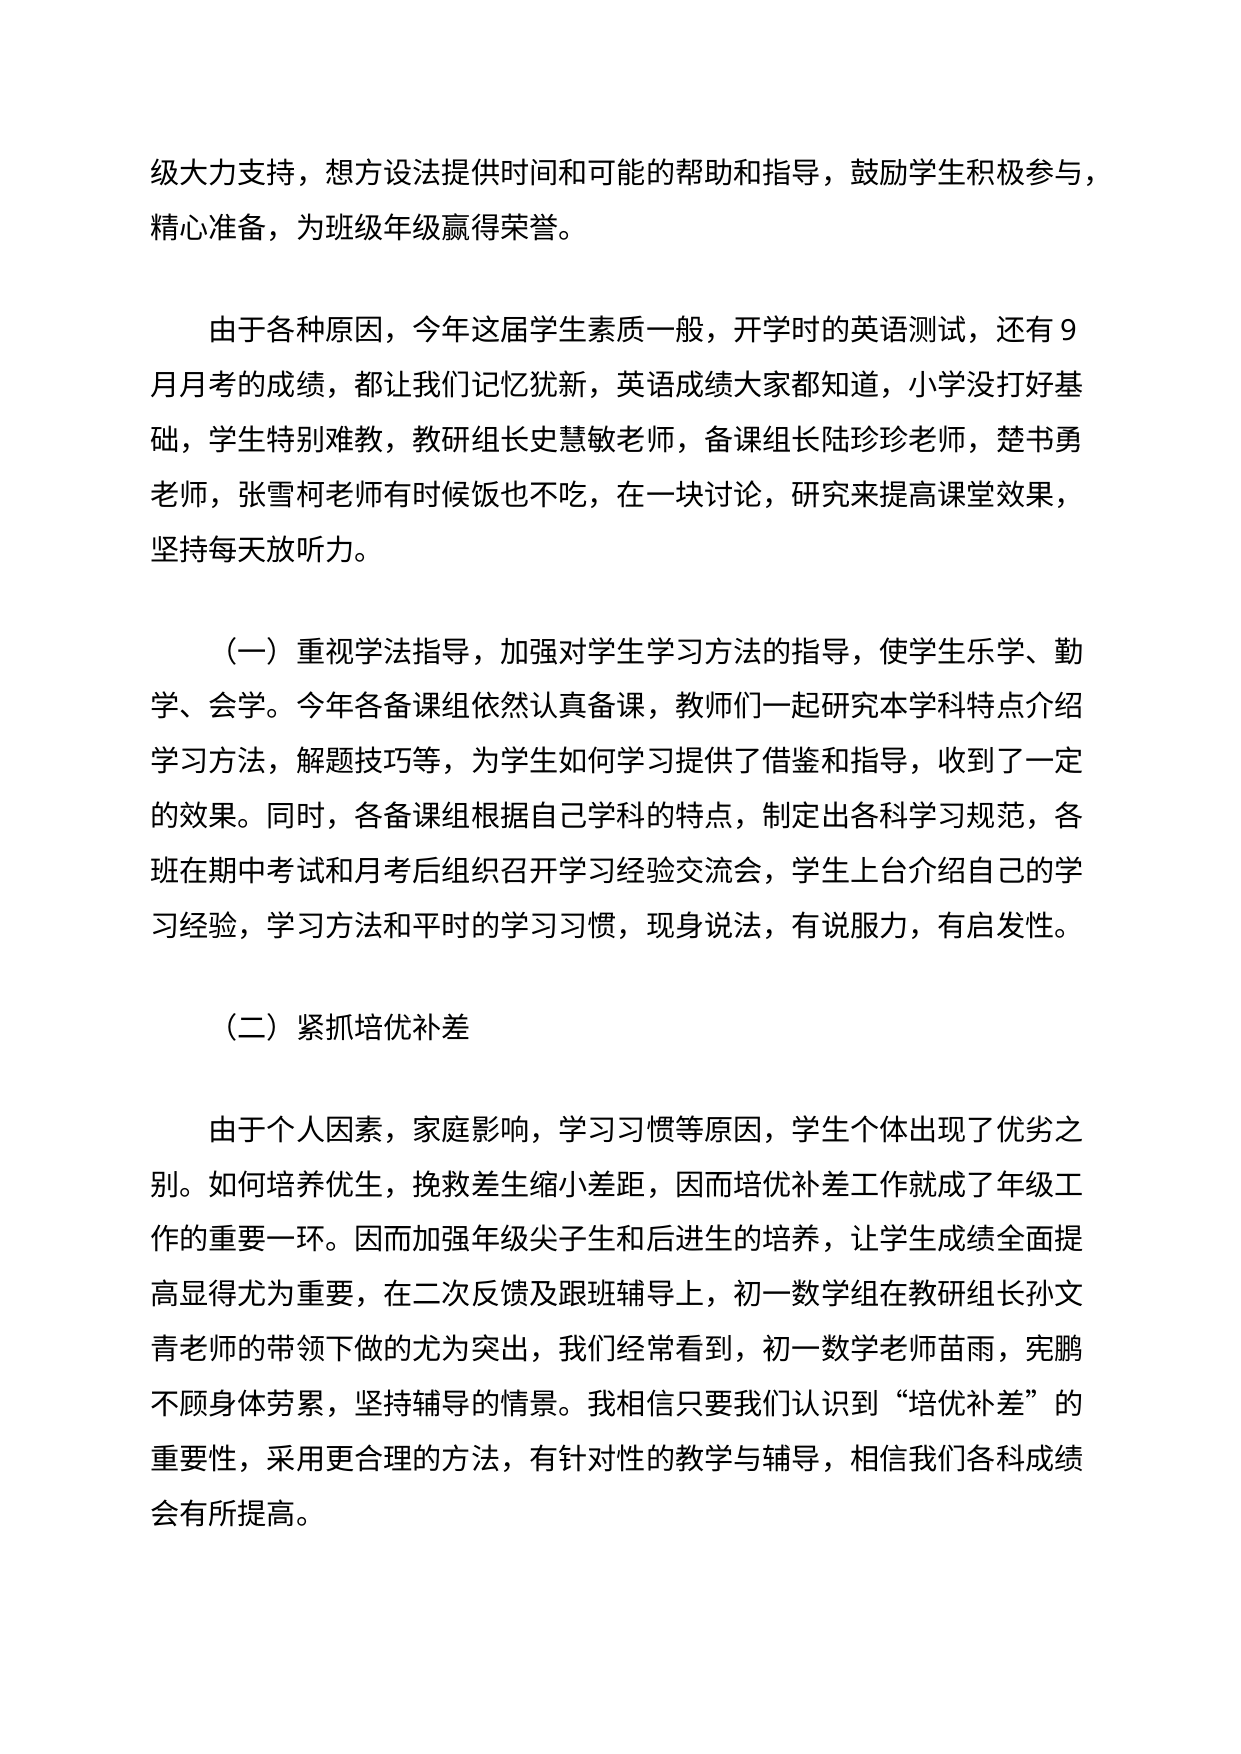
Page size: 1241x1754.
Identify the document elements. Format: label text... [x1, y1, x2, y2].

text 由于个人因素，家庭影响，学习习惯等原因，学生个体出现了优劣之别。如何培养优生，挽救差生缩小差距，因而培优补差工作就成了年级工作的重要一环。因而加强年级尖子生和后进生的培养，让学生成绩全面提高显得尤为重要，在二次反馈及跟班辅导上，初一数学组在教研组长孙文青老师的带领下做的尤为突出，我们经常看到，初一数学老师苗雨，宪鹏不顾身体劳累，坚持辅导的情景。我相信只要我们认识到“培优补差”的重要性，采用更合理的方法，有针对性的教学与辅导，相信我们各科成绩会有所提高。 [150, 1106, 1090, 1533]
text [150, 150, 1090, 247]
text （二）紧抓培优补差 [150, 1004, 1090, 1047]
text （一）重视学法指导，加强对学生学习方法的指导，使学生乐学、勤学、会学。今年各备课组依然认真备课，教师们一起研究本学科特点介绍学习方法，解题技巧等，为学生如何学习提供了借鉴和指导，收到了一定的效果。同时，各备课组根据自己学科的特点，制定出各科学习规范，各班在期中考试和月考后组织召开学习经验交流会，学生上台介绍自己的学习经验，学习方法和平时的学习习惯，现身说法，有说服力，有启发性。 [150, 628, 1090, 945]
text 由于各种原因，今年这届学生素质一般，开学时的英语测试，还有9月月考的成绩，都让我们记忆犹新，英语成绩大家都知道，小学没打好基础，学生特别难教，教研组长史慧敏老师，备课组长陆珍珍老师，楚书勇老师，张雪柯老师有时候饭也不吃，在一块讨论，研究来提高课堂效果，坚持每天放听力。 [150, 307, 1090, 569]
